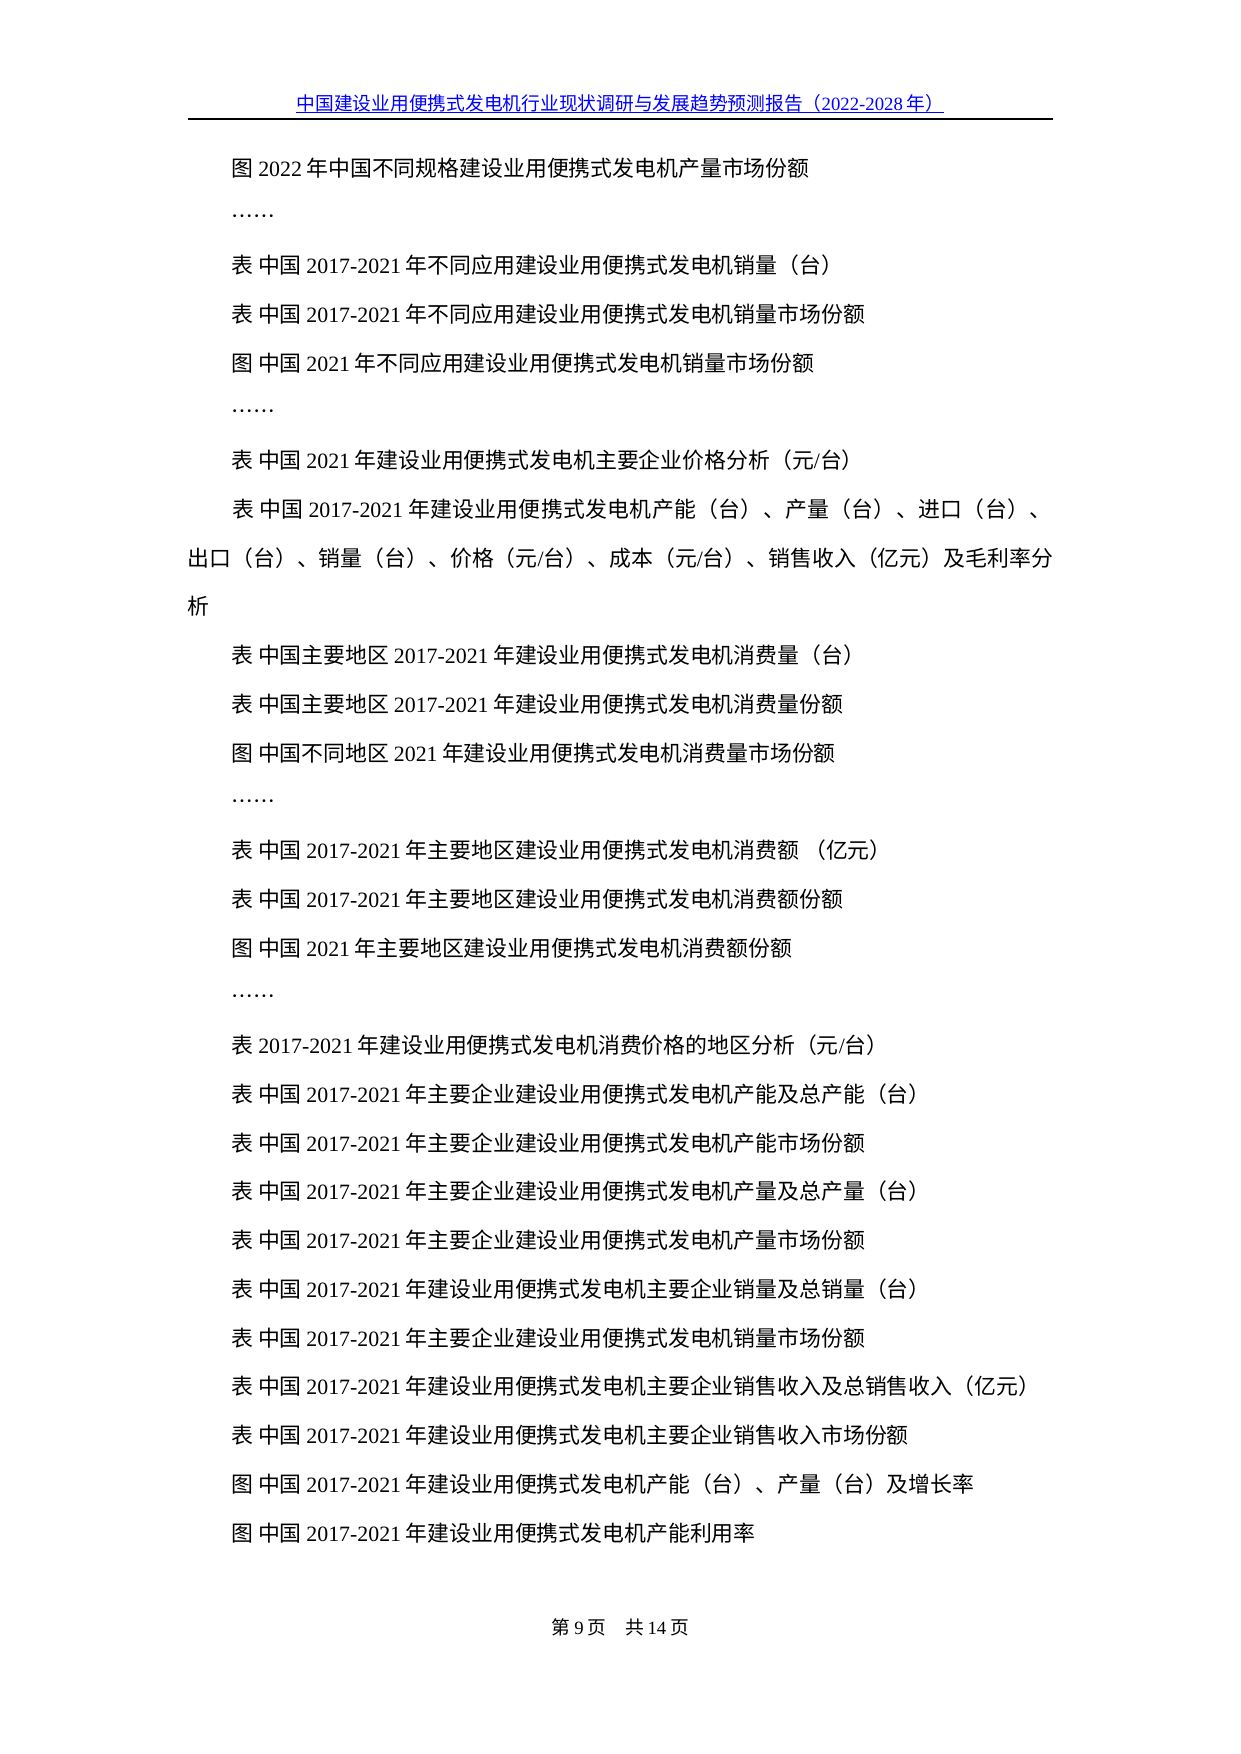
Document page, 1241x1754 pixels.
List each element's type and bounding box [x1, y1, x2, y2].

text [187, 150, 1053, 1548]
